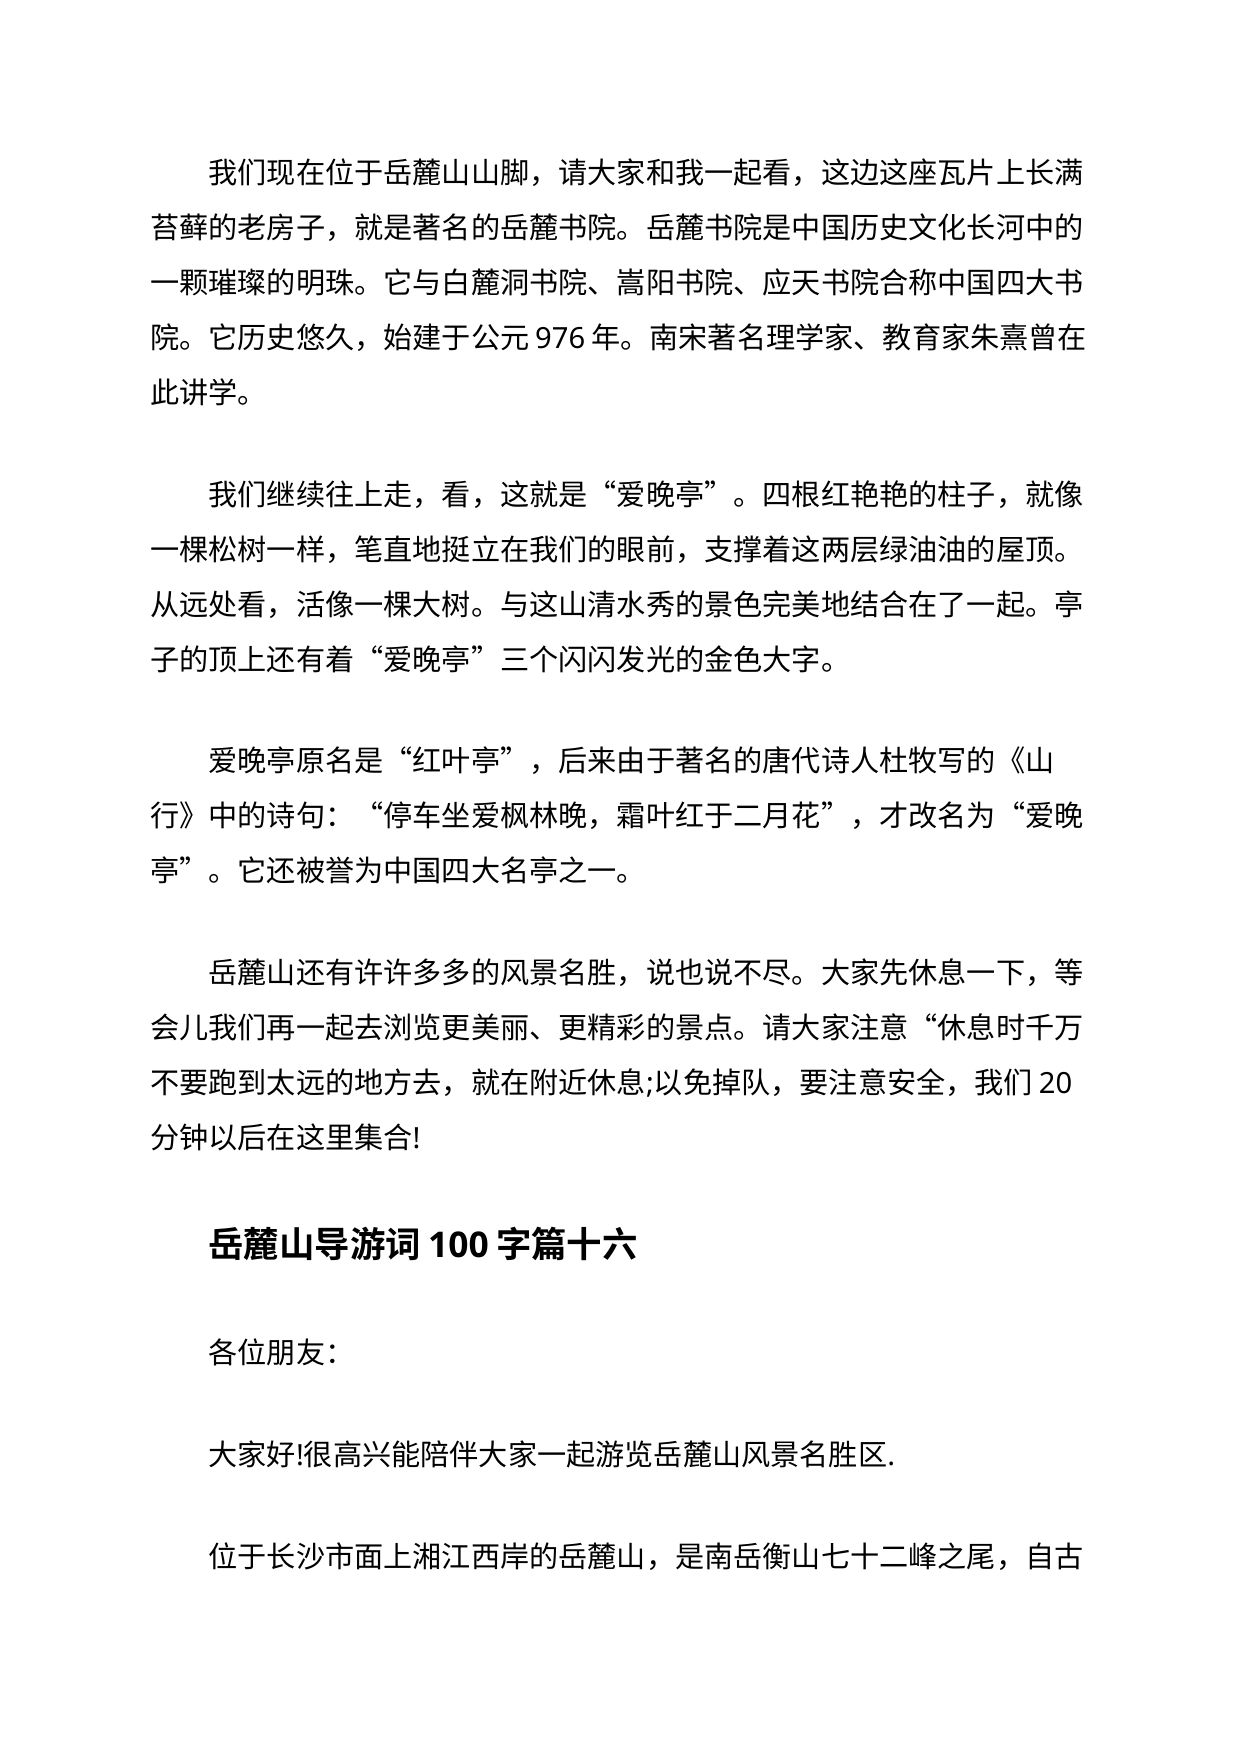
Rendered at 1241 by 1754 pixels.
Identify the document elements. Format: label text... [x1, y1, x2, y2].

text 爱晚亭原名是“红叶亭”，后来由于著名的唐代诗人杜牧写的《山行》中的诗句：“停车坐爱枫林晚，霜叶红于二月花”，才改名为“爱晚亭”。它还被誉为中国四大名亭之一。 [150, 738, 1090, 890]
text 大家好!很高兴能陪伴大家一起游览岳麓山风景名胜区. [150, 1432, 1090, 1474]
text 岳麓山还有许许多多的风景名胜，说也说不尽。大家先休息一下，等会儿我们再一起去浏览更美丽、更精彩的景点。请大家注意“休息时千万不要跑到太远的地方去，就在附近休息;以免掉队，要注意安全，我们20分钟以后在这里集合! [150, 949, 1090, 1157]
text 各位朋友： [150, 1330, 1090, 1372]
text 我们继续往上走，看，这就是“爱晚亭”。四根红艳艳的柱子，就像一棵松树一样，笔直地挺立在我们的眼前，支撑着这两层绿油油的屋顶。从远处看，活像一棵大树。与这山清水秀的景色完美地结合在了一起。亭子的顶上还有着“爱晚亭”三个闪闪发光的金色大字。 [150, 471, 1090, 678]
text 我们现在位于岳麓山山脚，请大家和我一起看，这边这座瓦片上长满苔藓的老房子，就是著名的岳麓书院。岳麓书院是中国历史文化长河中的一颗璀璨的明珠。它与白麓洞书院、嵩阳书院、应天书院合称中国四大书院。它历史悠久，始建于公元976年。南宋著名理学家、教育家朱熹曾在此讲学。 [150, 150, 1090, 412]
text 岳麓山导游词100字篇十六 [150, 1216, 1090, 1268]
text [150, 1533, 1090, 1576]
